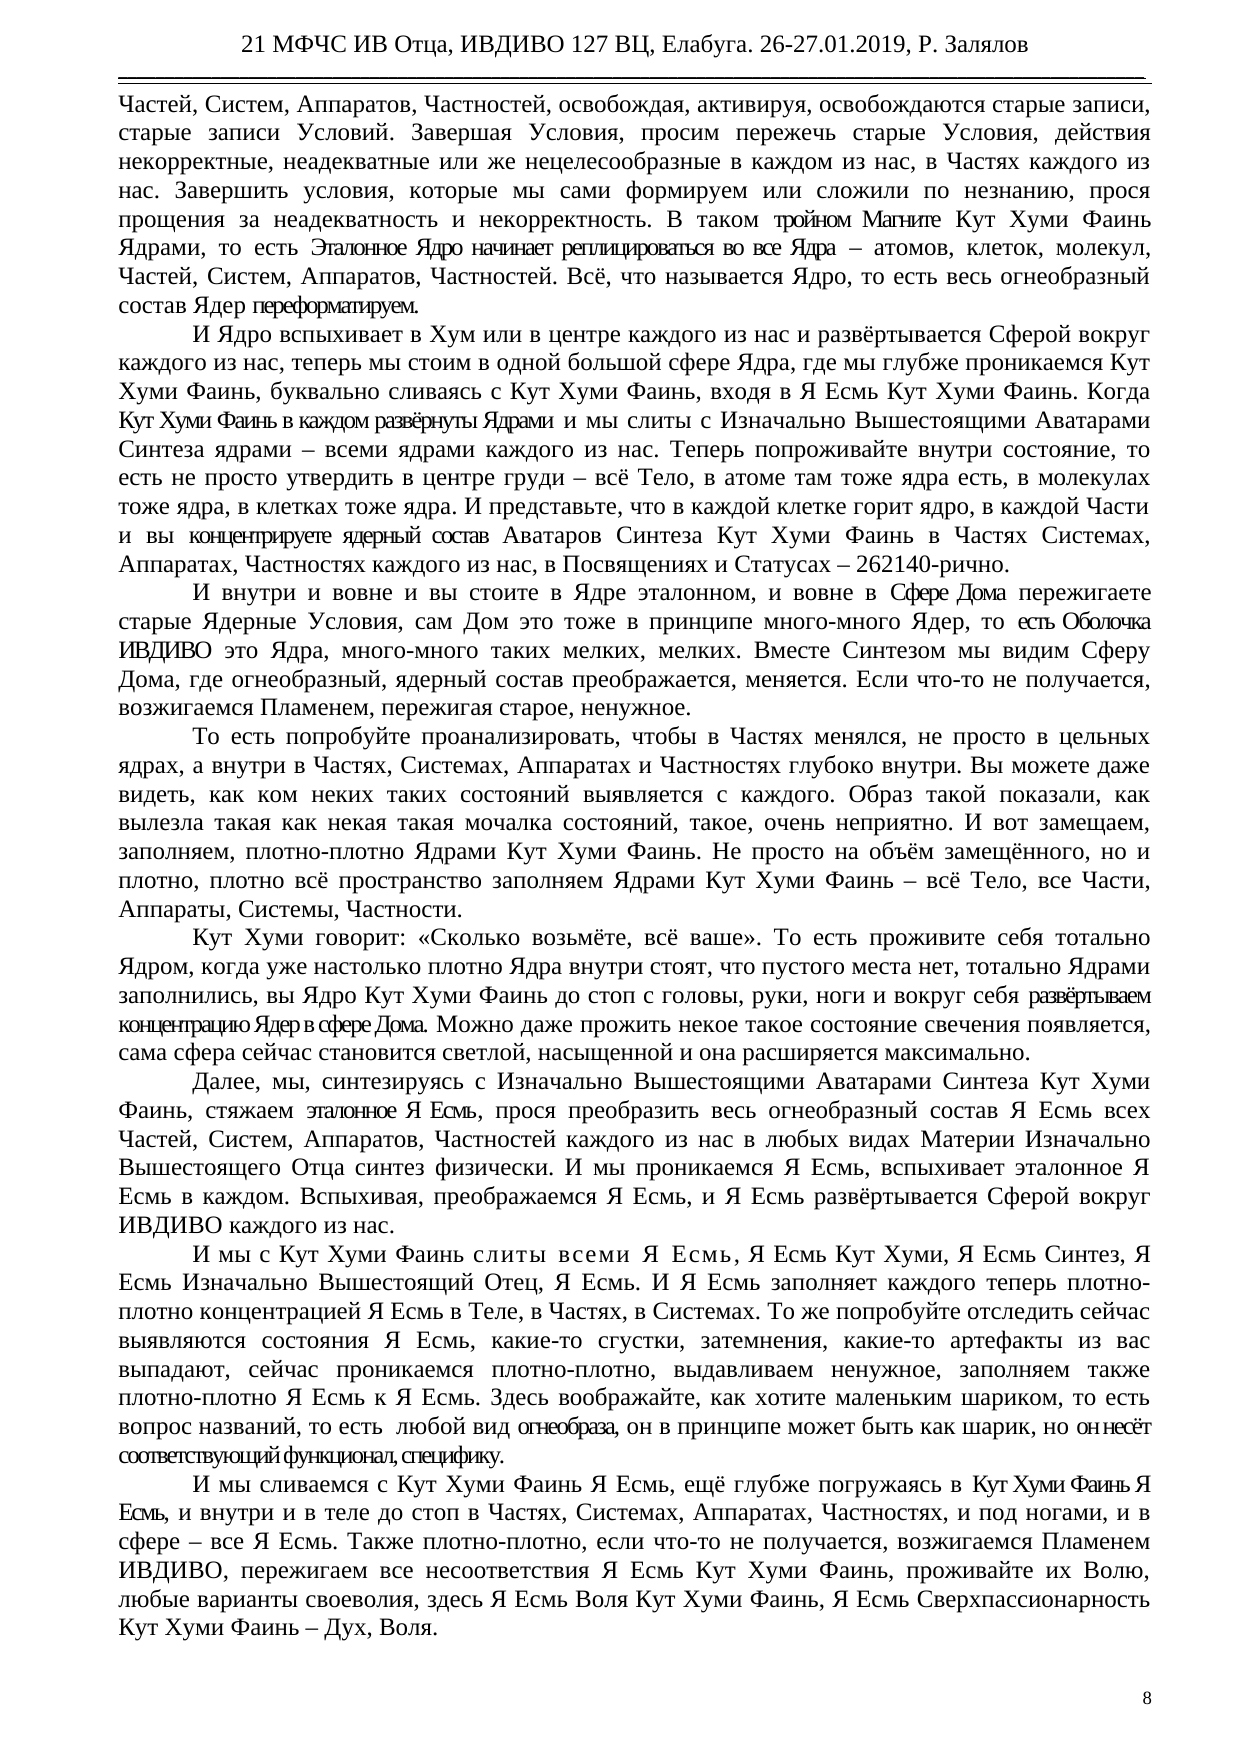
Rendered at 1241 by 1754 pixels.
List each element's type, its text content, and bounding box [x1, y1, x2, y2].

text И мы с Кут Хуми Фаинь слиты всеми Я Есмь, Я Есмь Кут Хуми, Я Есмь Синтез, Я Есмь Изначально Вышестоящий Отец, Я Есмь. И Я Есмь заполняет каждого теперь плотно-плотно концентрацией Я Есмь в Теле, в Частях, в Системах. То же попробуйте отследить сейчас выявляются состояния Я Есмь, какие-то сгустки, затемнения, какие-то артефакты из вас выпадают, сейчас проникаемся плотно-плотно, выдавливаем ненужное, заполняем также плотно-плотно Я Есмь к Я Есмь. Здесь воображайте, как хотите маленьким шариком, то есть вопрос названий, то есть любой вид огнеобраза, он в принципе может быть как шарик, но он несёт соответствующий функционал, специфику. [118, 1239, 1152, 1469]
text И мы сливаемся с Кут Хуми Фаинь Я Есмь, ещё глубже погружаясь в Кут Хуми Фаинь Я Есмь, и внутри и в теле до стоп в Частях, Системах, Аппаратах, Частностях, и под ногами, и в сфере – все Я Есмь. Также плотно-плотно, если что-то не получается, возжигаемся Пламенем ИВДИВО, пережигаем все несоответствия Я Есмь Кут Хуми Фаинь, проживайте их Волю, любые варианты своеволия, здесь Я Есмь Воля Кут Хуми Фаинь, Я Есмь Сверхпассионарность Кут Хуми Фаинь – Дух, Воля. [118, 1469, 1152, 1641]
text Кут Хуми говорит: «Сколько возьмёте, всё ваше». То есть проживите себя тотально Ядром, когда уже настолько плотно Ядра внутри стоят, что пустого места нет, тотально Ядрами заполнились, вы Ядро Кут Хуми Фаинь до стоп с головы, руки, ноги и вокруг себя развёртываем концентрацию Ядер в сфере Дома. Можно даже прожить некое такое состояние свечения появляется, сама сфера сейчас становится светлой, насыщенной и она расширяется максимально. [118, 922, 1152, 1066]
text То есть попробуйте проанализировать, чтобы в Частях менялся, не просто в цельных ядрах, а внутри в Частях, Системах, Аппаратах и Частностях глубоко внутри. Вы можете даже видеть, как ком неких таких состояний выявляется с каждого. Образ такой показали, как вылезла такая как некая такая мочалка состояний, такое, очень неприятно. И вот замещаем, заполняем, плотно-плотно Ядрами Кут Хуми Фаинь. Не просто на объём замещённого, но и плотно, плотно всё пространство заполняем Ядрами Кут Хуми Фаинь – всё Тело, все Части, Аппараты, Системы, Частности. [118, 721, 1152, 922]
text И внутри и вовне и вы стоите в Ядре эталонном, и вовне в Сфере Дома пережигаете старые Ядерные Условия, сам Дом это тоже в принципе много-много Ядер, то есть Оболочка ИВДИВО это Ядра, много-много таких мелких, мелких. Вместе Синтезом мы видим Сферу Дома, где огнеобразный, ядерный состав преображается, меняется. Если что-то не получается, возжигаемся Пламенем, пережигая старое, ненужное. [118, 577, 1152, 721]
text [118, 89, 1152, 319]
text И Ядро вспыхивает в Хум или в центре каждого из нас и развёртывается Сферой вокруг каждого из нас, теперь мы стоим в одной большой сфере Ядра, где мы глубже проникаемся Кут Хуми Фаинь, буквально сливаясь с Кут Хуми Фаинь, входя в Я Есмь Кут Хуми Фаинь. Когда Кут Хуми Фаинь в каждом развёрнуты Ядрами и мы слиты с Изначально Вышестоящими Аватарами Синтеза ядрами – всеми ядрами каждого из нас. Теперь попроживайте внутри состояние, то есть не просто утвердить в центре груди – всё Тело, в атоме там тоже ядра есть, в молекулах тоже ядра, в клетках тоже ядра. И представьте, что в каждой клетке горит ядро, в каждой Части и вы концентрируете ядерный состав Аватаров Синтеза Кут Хуми Фаинь в Частях Системах, Аппаратах, Частностях каждого из нас, в Посвящениях и Статусах – 262140-рично. [118, 319, 1152, 577]
text Далее, мы, синтезируясь с Изначально Вышестоящими Аватарами Синтеза Кут Хуми Фаинь, стяжаем эталонное Я Есмь, прося преобразить весь огнеобразный состав Я Есмь всех Частей, Систем, Аппаратов, Частностей каждого из нас в любых видах Материи Изначально Вышестоящего Отца синтез физически. И мы проникаемся Я Есмь, вспыхивает эталонное Я Есмь в каждом. Вспыхивая, преображаемся Я Есмь, и Я Есмь развёртывается Сферой вокруг ИВДИВО каждого из нас. [118, 1066, 1152, 1239]
